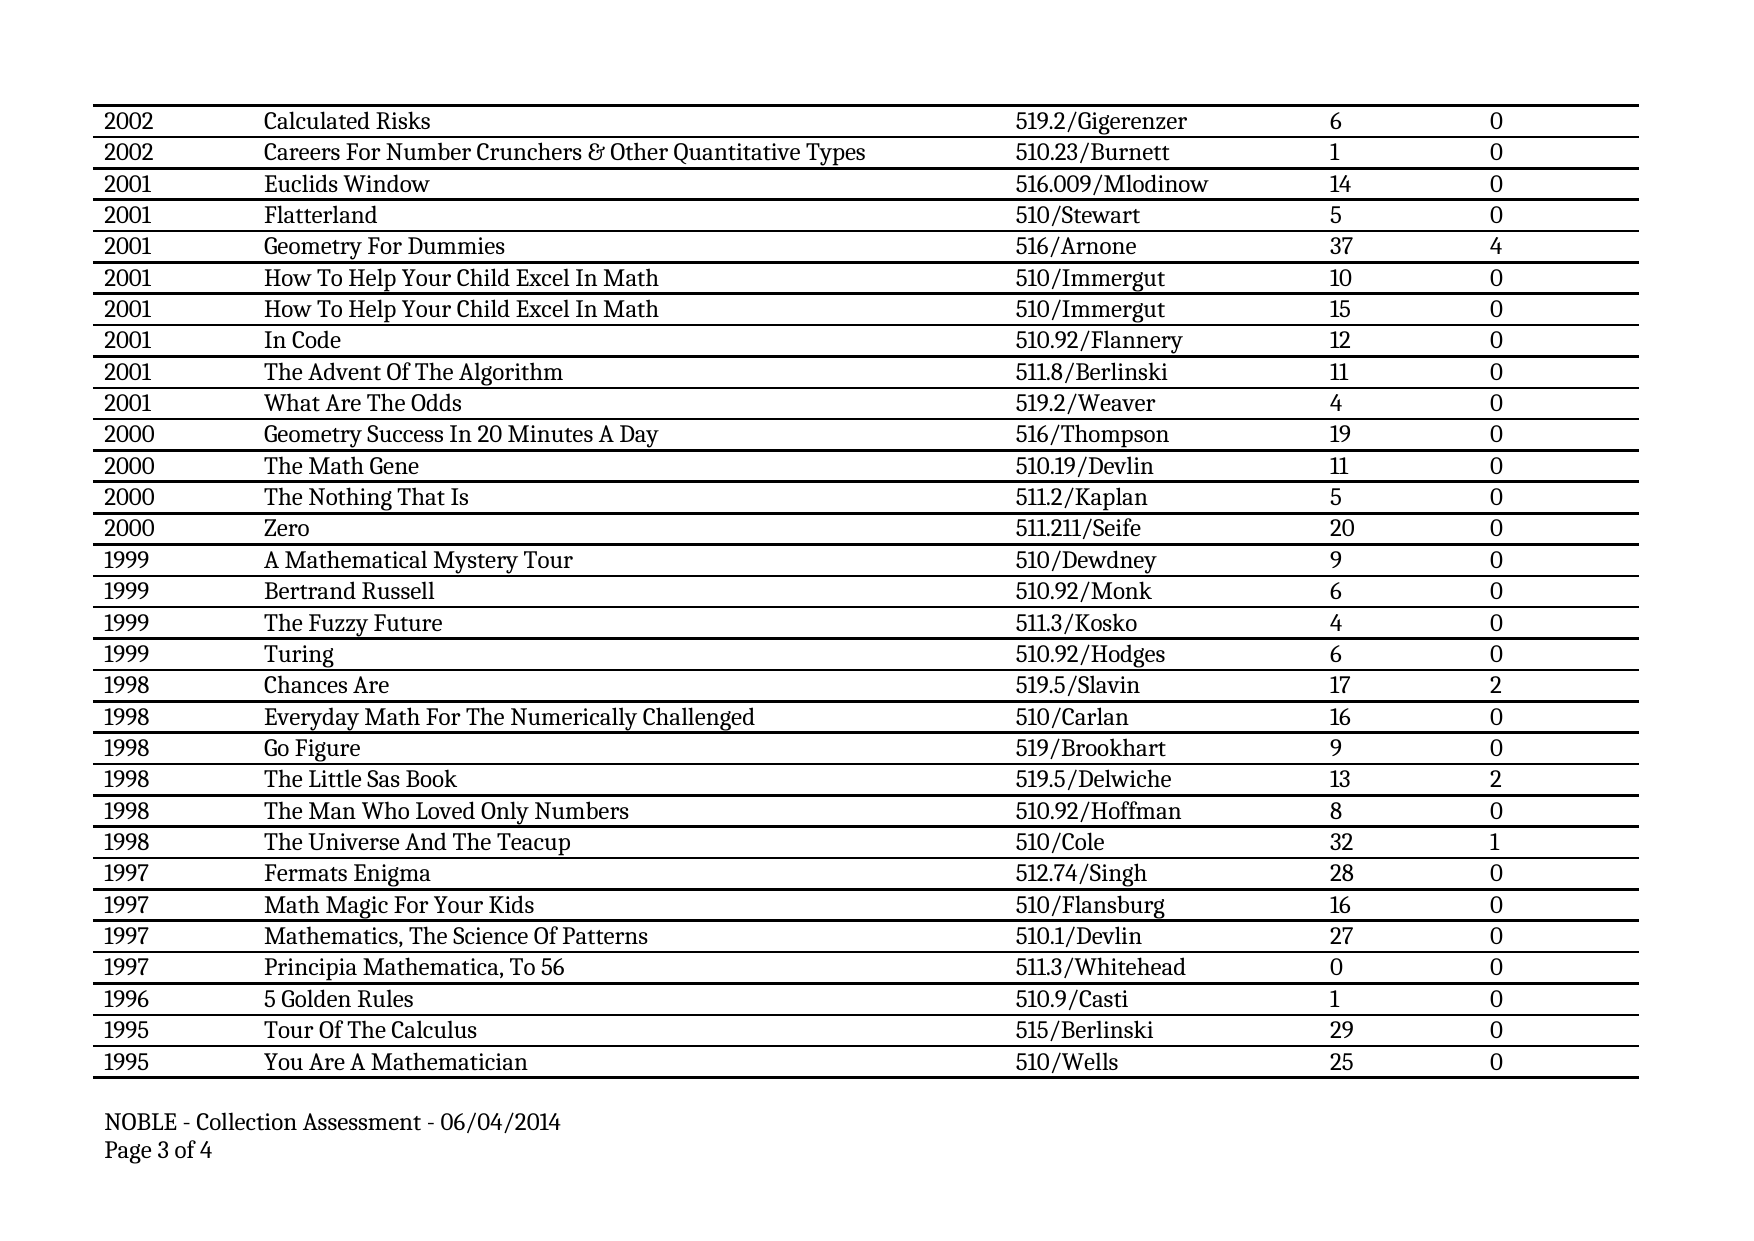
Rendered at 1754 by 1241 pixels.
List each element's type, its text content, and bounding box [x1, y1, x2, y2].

table_cell 0 [1479, 389, 1638, 418]
table_cell 1999 [93, 640, 253, 668]
table_cell The Advent Of The Algorithm [253, 358, 999, 386]
table_cell 0 [1479, 797, 1638, 825]
table_cell Chances Are [253, 671, 999, 700]
table_cell 2 [1479, 765, 1638, 794]
table_cell Euclids Window [253, 170, 999, 198]
table_cell 0 [1479, 420, 1638, 449]
table_cell 13 [1319, 765, 1478, 794]
table_cell 0 [1479, 546, 1638, 574]
table_cell 510.1/Devlin [999, 922, 1319, 951]
table_cell 0 [1479, 922, 1638, 951]
table_cell 515/Berlinski [999, 1016, 1319, 1045]
table_cell 510/Stewart [999, 201, 1319, 229]
table_cell What Are The Odds [253, 389, 999, 418]
table_cell 0 [1479, 953, 1638, 982]
table_cell You Are A Mathematician [253, 1047, 999, 1076]
table_cell 512.74/Singh [999, 859, 1319, 888]
table_cell 510/Flansburg [999, 891, 1319, 919]
table_cell 4 [1319, 608, 1478, 637]
table_cell 1999 [93, 577, 253, 606]
table_cell 0 [1479, 515, 1638, 543]
table_cell 2001 [93, 170, 253, 198]
table_cell 510.9/Casti [999, 985, 1319, 1013]
table_cell Geometry For Dummies [253, 232, 999, 261]
table_cell The Universe And The Teacup [253, 828, 999, 857]
table_cell 25 [1319, 1047, 1478, 1076]
table_cell 1998 [93, 797, 253, 825]
table_cell 511.8/Berlinski [999, 358, 1319, 386]
table_cell 510/Cole [999, 828, 1319, 857]
table_cell 19 [1319, 420, 1478, 449]
table_cell 510/Immergut [999, 295, 1319, 324]
table_cell 516/Arnone [999, 232, 1319, 261]
table_cell 16 [1319, 703, 1478, 731]
table_cell 1 [1319, 985, 1478, 1013]
table_cell Go Figure [253, 734, 999, 763]
table_cell 0 [1479, 201, 1638, 229]
table_cell 14 [1319, 170, 1478, 198]
table_cell 1997 [93, 922, 253, 951]
table_cell 1 [1319, 138, 1478, 167]
table_cell 2 [1479, 671, 1638, 700]
table_cell 5 [1319, 201, 1478, 229]
table_cell 0 [1319, 953, 1478, 982]
table_cell 2001 [93, 201, 253, 229]
table_cell 0 [1479, 703, 1638, 731]
table_cell How To Help Your Child Excel In Math [253, 264, 999, 292]
table_cell 510.92/Flannery [999, 326, 1319, 355]
table_cell The Nothing That Is [253, 483, 999, 512]
table_cell The Math Gene [253, 452, 999, 480]
table_cell 0 [1479, 1047, 1638, 1076]
table_cell Zero [253, 515, 999, 543]
table_cell 519.5/Slavin [999, 671, 1319, 700]
table_cell 4 [1319, 389, 1478, 418]
table_cell 0 [1479, 1016, 1638, 1045]
table_cell A Mathematical Mystery Tour [253, 546, 999, 574]
table_cell 9 [1319, 546, 1478, 574]
table_cell 516/Thompson [999, 420, 1319, 449]
table_cell The Fuzzy Future [253, 608, 999, 637]
table_cell 28 [1319, 859, 1478, 888]
table_cell 1995 [93, 1047, 253, 1076]
table_cell 11 [1319, 452, 1478, 480]
table_cell 519.2/Gigerenzer [999, 107, 1319, 136]
table_cell 2000 [93, 483, 253, 512]
table_cell 0 [1479, 483, 1638, 512]
table_cell 1998 [93, 765, 253, 794]
table_cell 510.19/Devlin [999, 452, 1319, 480]
table_cell 1997 [93, 953, 253, 982]
table_cell The Little Sas Book [253, 765, 999, 794]
table_cell 510/Carlan [999, 703, 1319, 731]
table_cell 0 [1479, 859, 1638, 888]
table_cell 0 [1479, 138, 1638, 167]
table_cell Bertrand Russell [253, 577, 999, 606]
table_cell Turing [253, 640, 999, 668]
table_cell Everyday Math For The Numerically Challenged [253, 703, 999, 731]
table_cell 1998 [93, 671, 253, 700]
table_cell 2002 [93, 138, 253, 167]
table_cell 0 [1479, 295, 1638, 324]
table_cell 1995 [93, 1016, 253, 1045]
table_cell Calculated Risks [253, 107, 999, 136]
table_cell 17 [1319, 671, 1478, 700]
table_cell 29 [1319, 1016, 1478, 1045]
table_cell Fermats Enigma [253, 859, 999, 888]
table_cell 511.2/Kaplan [999, 483, 1319, 512]
table_cell 2000 [93, 452, 253, 480]
table_cell Tour Of The Calculus [253, 1016, 999, 1045]
table_cell 4 [1479, 232, 1638, 261]
table_cell 0 [1479, 107, 1638, 136]
table_cell 10 [1319, 264, 1478, 292]
table_cell 27 [1319, 922, 1478, 951]
table_cell 1997 [93, 891, 253, 919]
table_cell 1998 [93, 828, 253, 857]
table_cell 2001 [93, 358, 253, 386]
table_cell 0 [1479, 985, 1638, 1013]
table_cell Geometry Success In 20 Minutes A Day [253, 420, 999, 449]
table_cell 8 [1319, 797, 1478, 825]
table_cell 519.5/Delwiche [999, 765, 1319, 794]
table_cell 0 [1479, 734, 1638, 763]
table_cell 510/Wells [999, 1047, 1319, 1076]
table_cell 37 [1319, 232, 1478, 261]
table_cell 15 [1319, 295, 1478, 324]
table_cell The Man Who Loved Only Numbers [253, 797, 999, 825]
table_cell 11 [1319, 358, 1478, 386]
table_cell Careers For Number Crunchers & Other Quantitative Types [253, 138, 999, 167]
table_cell 0 [1479, 358, 1638, 386]
table_cell 1998 [93, 734, 253, 763]
table_cell 0 [1479, 891, 1638, 919]
table_cell 2002 [93, 107, 253, 136]
table_cell 2000 [93, 515, 253, 543]
table_cell 2001 [93, 232, 253, 261]
table_cell 5 Golden Rules [253, 985, 999, 1013]
table_cell 0 [1479, 452, 1638, 480]
table_cell Math Magic For Your Kids [253, 891, 999, 919]
table_cell 0 [1479, 170, 1638, 198]
table_cell 2001 [93, 389, 253, 418]
table_cell 32 [1319, 828, 1478, 857]
table_cell 12 [1319, 326, 1478, 355]
table_cell 510.92/Hodges [999, 640, 1319, 668]
table_cell In Code [253, 326, 999, 355]
table_cell 5 [1319, 483, 1478, 512]
table_cell 2000 [93, 420, 253, 449]
table_cell 16 [1319, 891, 1478, 919]
table_cell 511.3/Whitehead [999, 953, 1319, 982]
table_cell 0 [1479, 326, 1638, 355]
table_cell 2001 [93, 326, 253, 355]
table_cell 511.211/Seife [999, 515, 1319, 543]
table_cell 6 [1319, 577, 1478, 606]
table_cell 510/Dewdney [999, 546, 1319, 574]
table_cell 20 [1319, 515, 1478, 543]
table_cell Mathematics, The Science Of Patterns [253, 922, 999, 951]
table_cell 516.009/Mlodinow [999, 170, 1319, 198]
table_cell 1997 [93, 859, 253, 888]
table_cell 6 [1319, 640, 1478, 668]
table_cell 510.92/Hoffman [999, 797, 1319, 825]
table_cell 2001 [93, 264, 253, 292]
table_cell 0 [1479, 264, 1638, 292]
table_cell 2001 [93, 295, 253, 324]
table_cell 519/Brookhart [999, 734, 1319, 763]
table_cell 0 [1479, 577, 1638, 606]
table_cell 0 [1479, 608, 1638, 637]
table_cell 1999 [93, 608, 253, 637]
table_cell 510.23/Burnett [999, 138, 1319, 167]
table_cell How To Help Your Child Excel In Math [253, 295, 999, 324]
table_cell 511.3/Kosko [999, 608, 1319, 637]
table_cell 510.92/Monk [999, 577, 1319, 606]
table_cell 1 [1479, 828, 1638, 857]
table_cell 1999 [93, 546, 253, 574]
table_cell 9 [1319, 734, 1478, 763]
table_cell Flatterland [253, 201, 999, 229]
table_cell 6 [1319, 107, 1478, 136]
table_cell 1996 [93, 985, 253, 1013]
table_cell 0 [1479, 640, 1638, 668]
table_cell 510/Immergut [999, 264, 1319, 292]
table_cell 519.2/Weaver [999, 389, 1319, 418]
table_cell 1998 [93, 703, 253, 731]
table_cell Principia Mathematica, To 56 [253, 953, 999, 982]
